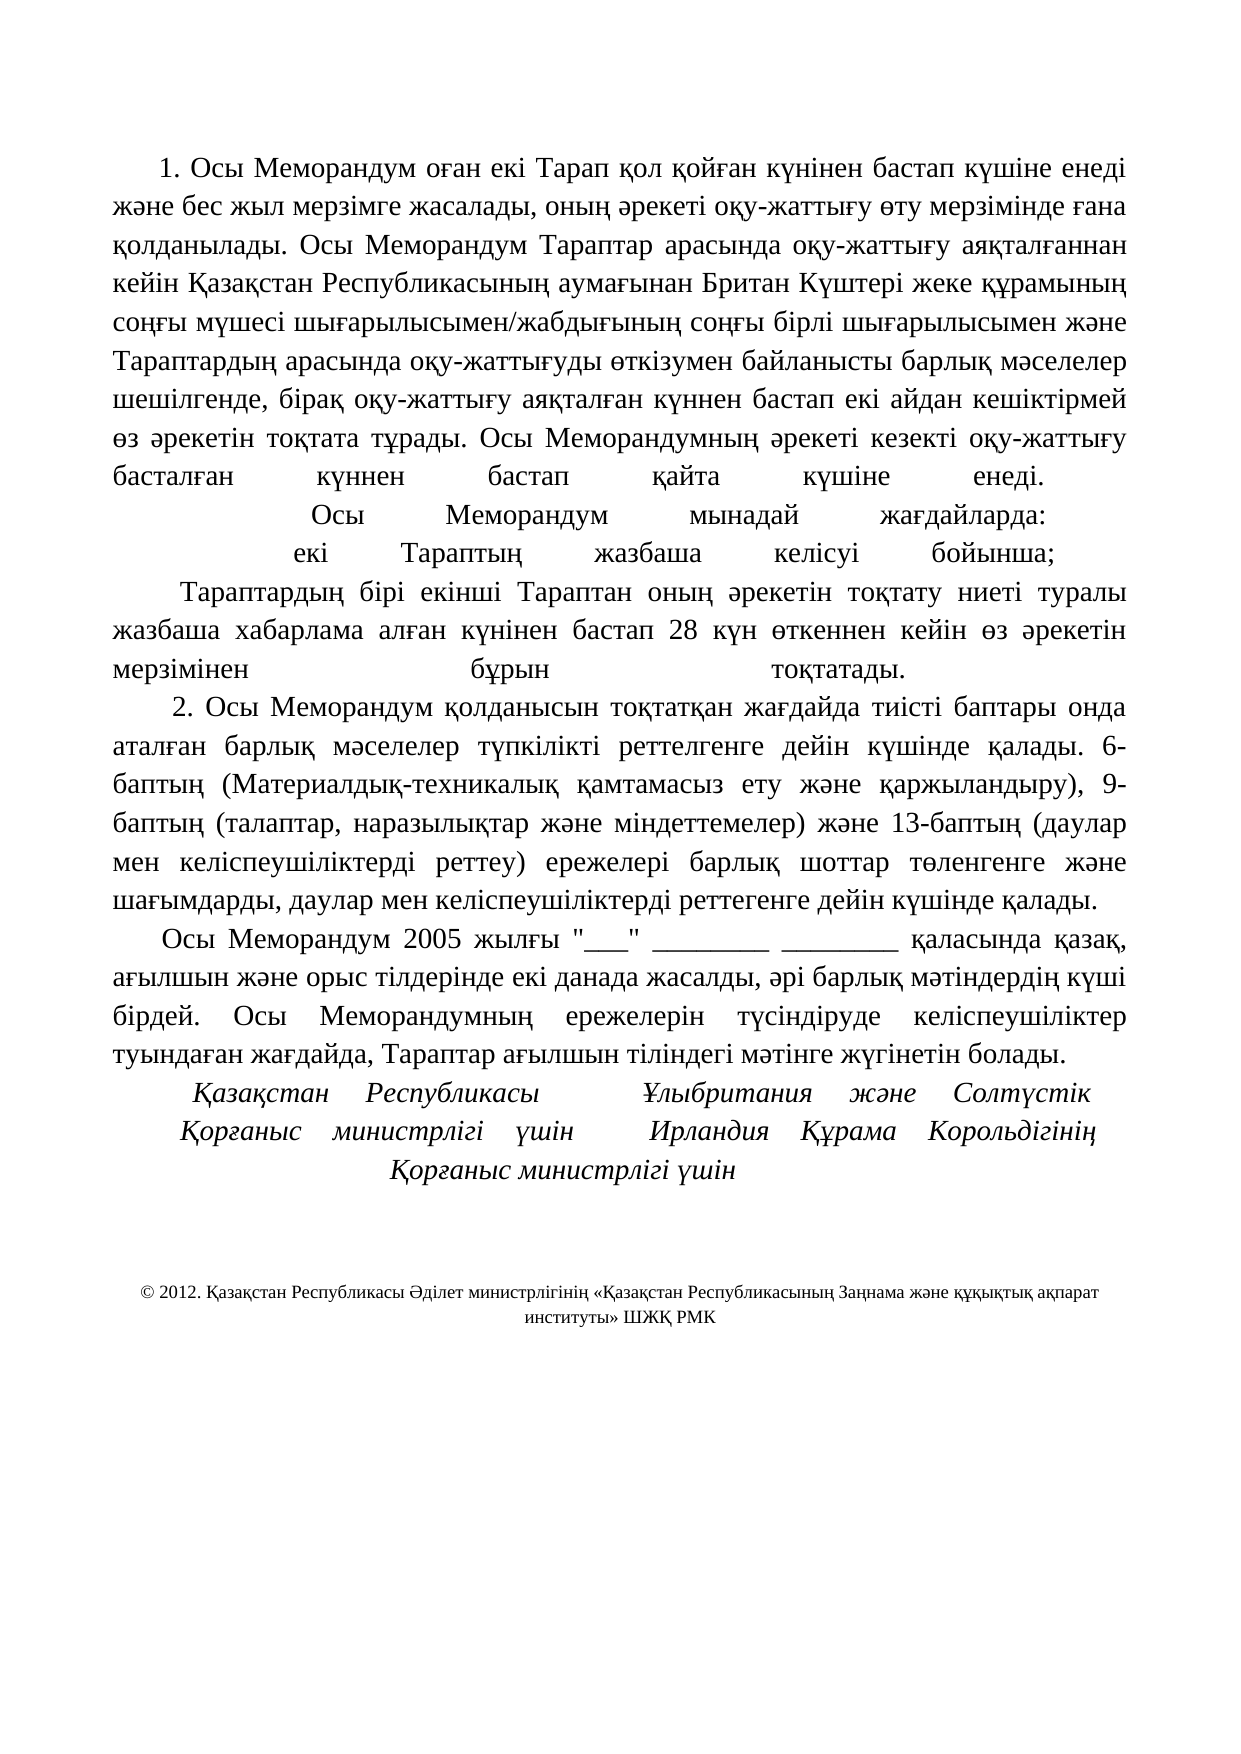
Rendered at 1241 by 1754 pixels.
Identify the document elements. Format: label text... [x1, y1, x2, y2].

text Осы Меморандум 2005 жылғы "___" ________ ________ қаласында қазақ, ағылшын және орыс тiлдерiнде екi данада жасалды, әрi барлық мәтiндердiң күшi бiрдей. Осы Меморандумның ережелерiн түсiндiруде келiспеушiлiктер туындаған жағдайда, Тараптар ағылшын тiлiндегі мәтiнге жүгінетiн болады. [112, 921, 1128, 1070]
text Қазақстан Республикасы Ұлыбритания және Солтүстік Қорғаныс министрлiгі үшiн Ирландия Құрама Корольдігінiң Қорғаныс министрлігі үшiн [112, 1075, 1128, 1186]
text © 2012. Қазақстан Республикасы Әділет министрлігінің «Қазақстан Республикасының Заңнама және құқықтық ақпарат институты» ШЖҚ РМК [112, 1281, 1128, 1328]
text 1. Осы Меморандум оған екi Тарап қол қойған күнiнен бастап күшiне енедi және бес жыл мерзiмге жасалады, оның әрекетi оқу-жаттығу өту мерзiмiнде ғана қолданылады. Осы Меморандум Тараптар арасында оқу-жаттығу аяқталғаннан кейiн Қазақстан Республикасының аумағынан Британ Күштерi жеке құрамының соңғы мүшесi шығарылысымен/жабдығының соңғы бiрлi шығарылысымен және Тараптардың арасында оқу-жаттығуды өткiзумен байланысты барлық мәселелер шешiлгенде, бiрақ оқу-жаттығу аяқталған күннен бастап екi айдан кешiктiрмей өз әрекетiн тоқтата тұрады. Осы Меморандумның әрекетi кезектi оқу-жаттығу басталған күннен бастап қайта күшiне енедi. Осы Меморандум мынадай жағдайларда: екi Тараптың жазбаша келiсуi бойынша; Тараптардың бiрi екiншi Тараптан оның әрекетiн тоқтату ниетi туралы жазбаша хабарлама алған күнiнен бастап 28 күн өткеннен кейiн өз әрекетiн мерзiмiнен бұрын тоқтатады. 2. Осы Меморандум қолданысын тоқтатқан жағдайда тиiстi баптары онда аталған барлық мәселелер түпкіліктi реттелгенге дейiн күшiнде қалады. 6-баптың (Материалдық-техникалық қамтамасыз ету және қаржыландыру), 9-баптың (талаптар, наразылықтар және мiндеттемелер) және 13-баптың (даулар мен келiспеушiлiктердi реттеу) ережелерi барлық шоттар төленгенге және шағымдарды, даулар мен келiспеушiлiктердi реттегенге дейiн күшiнде қалады. [112, 150, 1128, 916]
